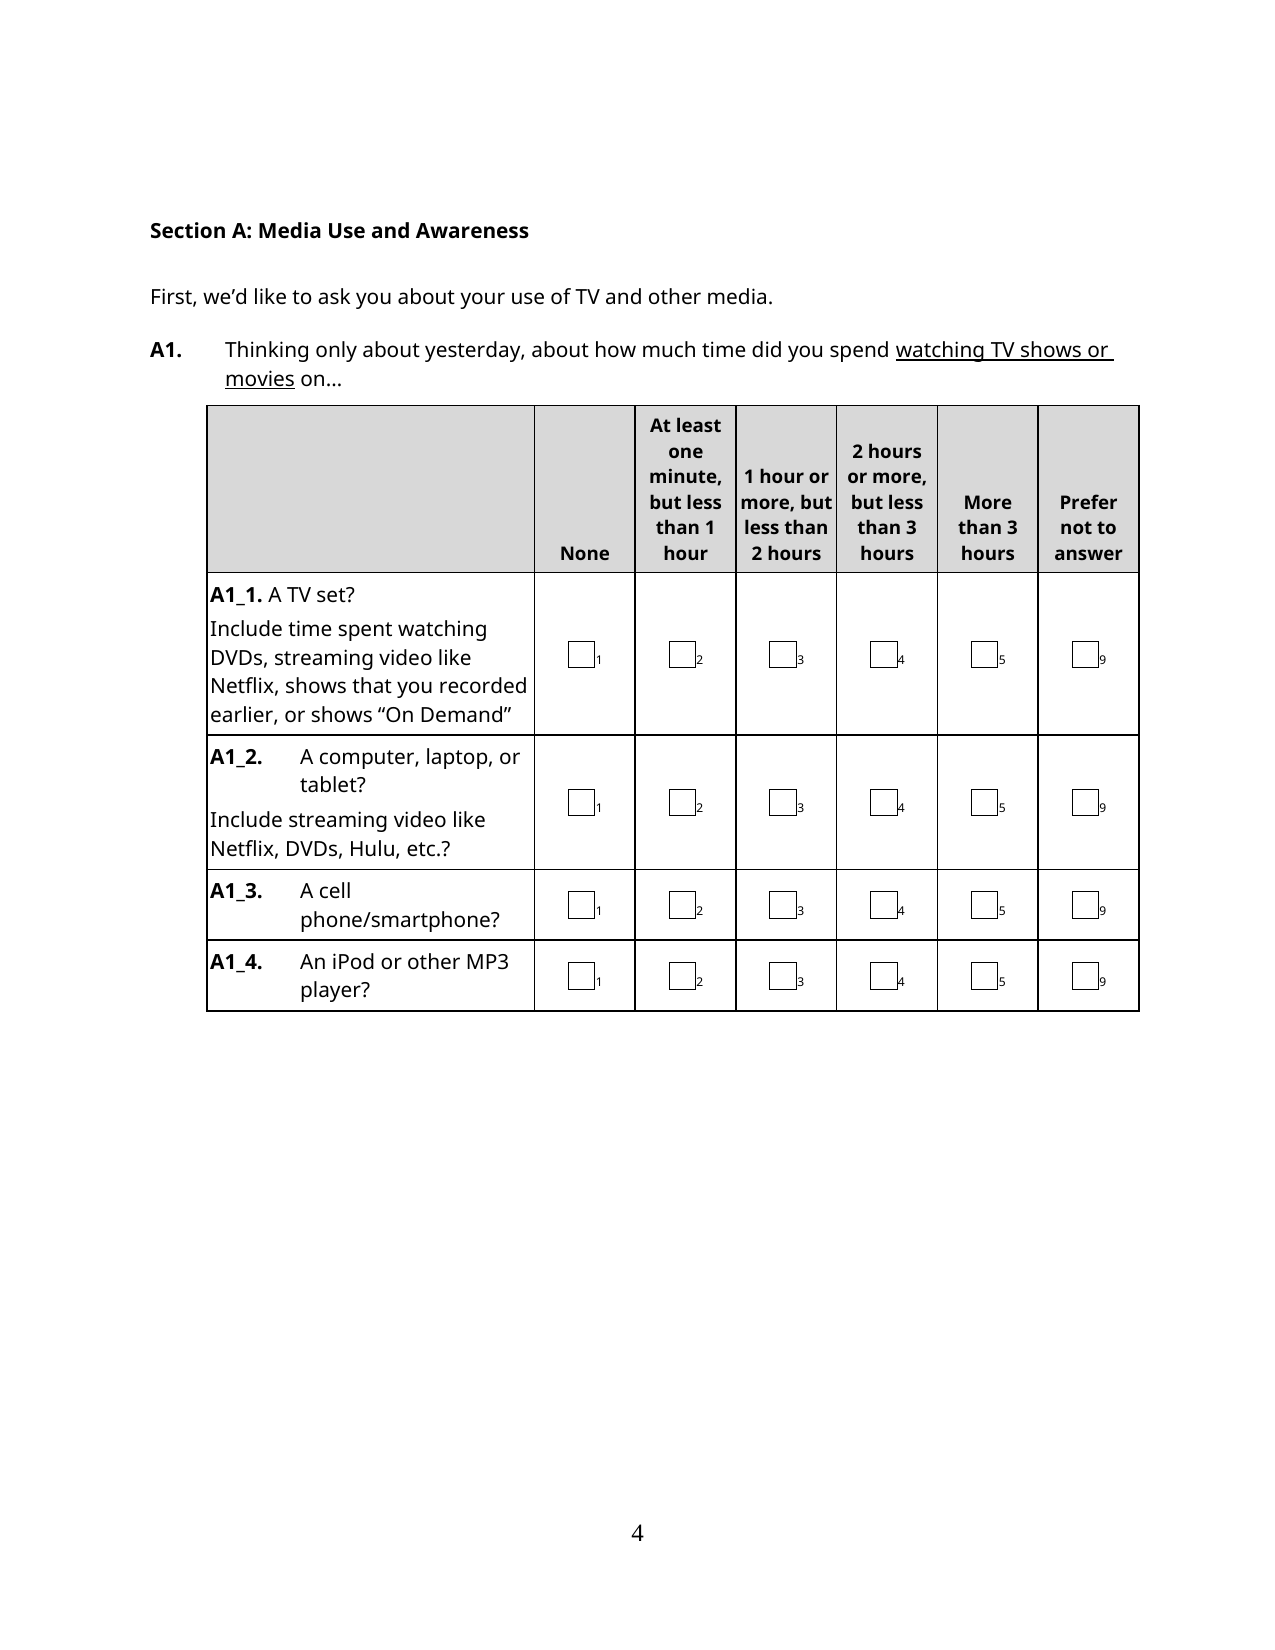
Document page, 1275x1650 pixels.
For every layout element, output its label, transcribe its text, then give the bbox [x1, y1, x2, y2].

table_cell A1_1. A TV set? Include time spent watching DVDs, streaming video like Netflix, shows that you recorded earlier, or shows “On Demand” [208, 573, 534, 734]
table_cell 1 [535, 736, 634, 868]
table_header More than 3 hours [938, 406, 1037, 572]
table_cell 2 [636, 941, 735, 1010]
table_cell 9 [1039, 736, 1138, 868]
table_cell 4 [837, 941, 937, 1010]
table_cell 1 [535, 870, 634, 939]
table_cell 5 [938, 941, 1037, 1010]
subtitle First, we’d like to ask you about your use of TV and other media. [150, 282, 1125, 310]
table_cell 5 [938, 573, 1037, 734]
table_cell 9 [1039, 870, 1138, 939]
table_cell A1_2. A computer, laptop, or tablet? Include streaming video like Netflix, DVDs, Hulu, etc.? [208, 736, 534, 868]
table_cell 4 [837, 870, 937, 939]
text A1. Thinking only about yesterday, about how much time did you spend watching TV shows or movies on… [150, 335, 1125, 392]
table_header None [535, 406, 634, 572]
table_cell A1_3. A cell phone/smartphone? [208, 870, 534, 939]
subtitle Section A: Media Use and Awareness [150, 216, 1125, 244]
table_header 1 hour or more, but less than 2 hours [737, 406, 836, 572]
table_cell 2 [636, 736, 735, 868]
table_cell 9 [1039, 941, 1138, 1010]
table_header Prefer not to answer [1039, 406, 1138, 572]
table_cell 2 [636, 870, 735, 939]
table_cell 2 [636, 573, 735, 734]
table_cell A1_4. An iPod or other MP3 player? [208, 941, 534, 1010]
table_cell 9 [1039, 573, 1138, 734]
table_cell 4 [837, 736, 937, 868]
table_cell 3 [737, 941, 836, 1010]
table_cell 1 [535, 573, 634, 734]
table_cell 3 [737, 736, 836, 868]
table_cell 4 [837, 573, 937, 734]
table_cell 3 [737, 870, 836, 939]
table_header 2 hours or more, but less than 3 hours [837, 406, 937, 572]
table_header [208, 406, 534, 572]
table_cell 3 [737, 573, 836, 734]
table_cell 1 [535, 941, 634, 1010]
table_cell 5 [938, 736, 1037, 868]
table_cell 5 [938, 870, 1037, 939]
table_header At least one minute, but less than 1 hour [636, 406, 735, 572]
